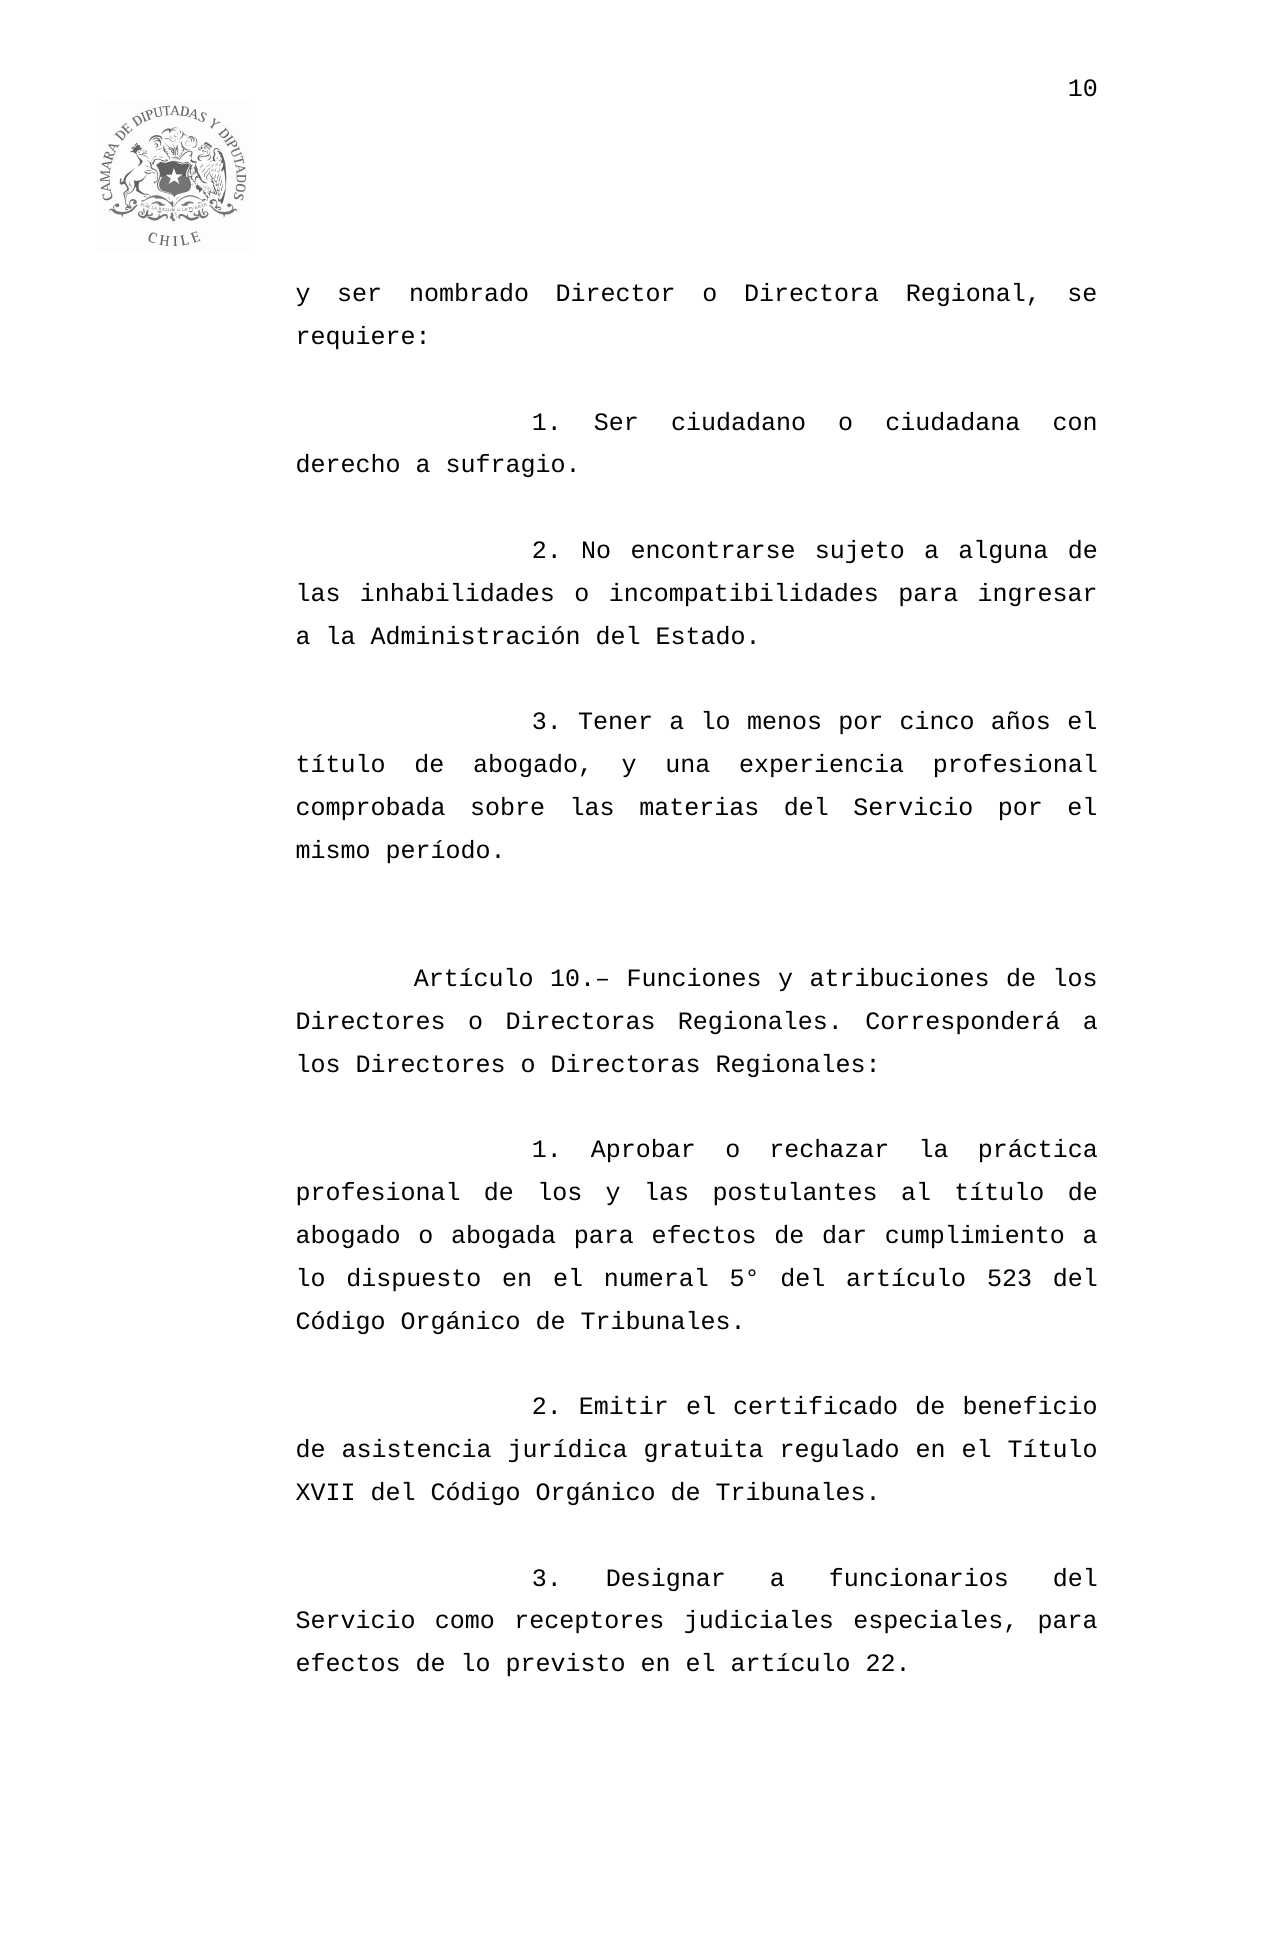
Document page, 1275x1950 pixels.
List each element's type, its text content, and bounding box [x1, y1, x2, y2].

text 1. Ser ciudadano o ciudadana con derecho a sufragio. [295, 409, 1098, 480]
text 2. Emitir el certificado de beneficio de asistencia jurídica gratuita regulado en el Título XVII del Código Orgánico de Tribunales. [295, 1394, 1098, 1508]
text 1. Aprobar o rechazar la práctica profesional de los y las postulantes al título de abogado o abogada para efectos de dar cumplimiento a lo dispuesto en el numeral 5° del artículo 523 del Código Orgánico de Tribunales. [295, 1137, 1098, 1337]
text 3. Designar a funcionarios del Servicio como receptores judiciales especiales, para efectos de lo previsto en el artículo 22. [295, 1565, 1098, 1679]
text 3. Tener a lo menos por cinco años el título de abogado, y una experiencia profesional comprobada sobre las materias del Servicio por el mismo período. [295, 709, 1098, 866]
picture [97, 101, 249, 252]
text 2. No encontrarse sujeto a alguna de las inhabilidades o incompatibilidades para ingresar a la Administración del Estado. [295, 537, 1098, 652]
text Artículo 10.– Funciones y atribuciones de los Directores o Directoras Regionales. Corresponderá a los Directores o Directoras Regionales: [295, 966, 1098, 1080]
